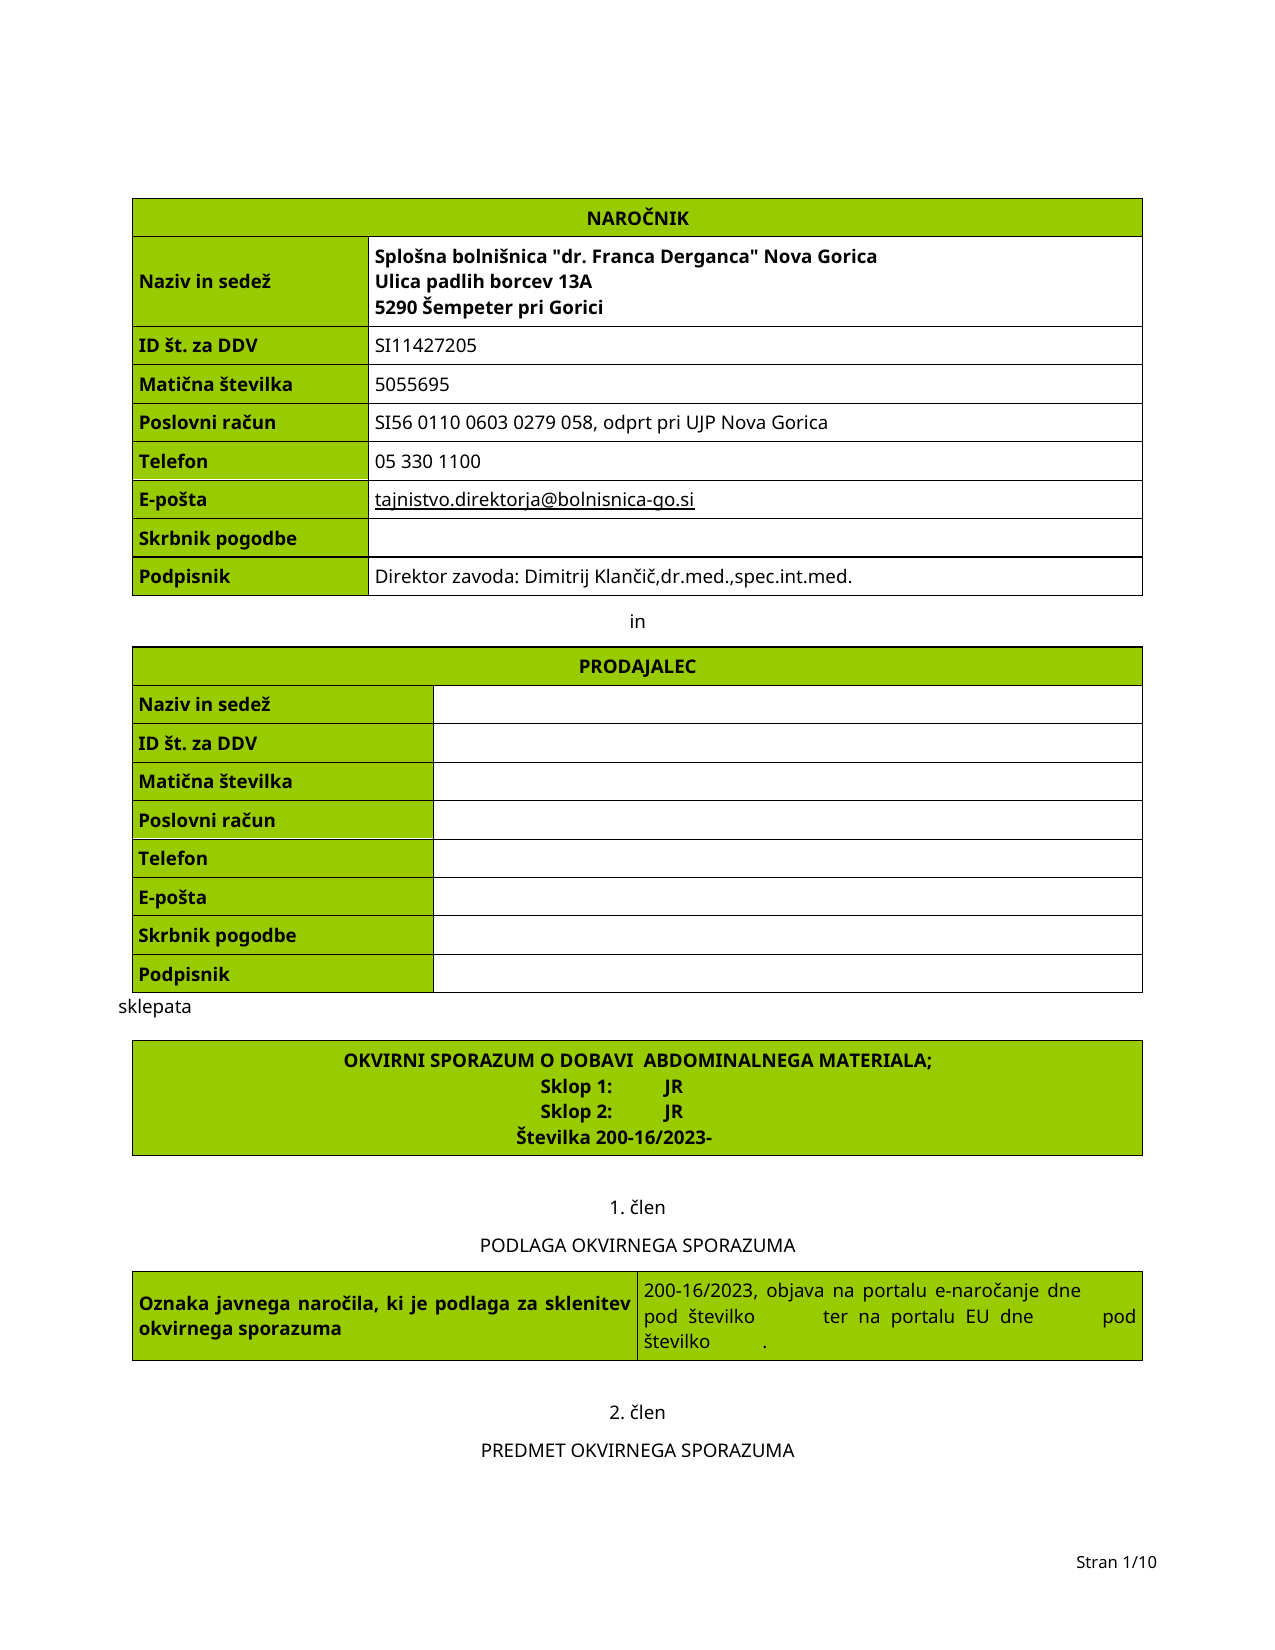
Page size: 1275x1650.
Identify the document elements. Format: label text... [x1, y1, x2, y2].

table_cell Telefon [133, 442, 368, 479]
table_cell [434, 840, 1142, 877]
table_header Oznaka javnega naročila, ki je podlaga za sklenitev okvirnega sporazuma [133, 1272, 637, 1360]
table_cell Naziv in sedež [133, 237, 368, 326]
text 2. člen [118, 1399, 1157, 1424]
table_cell Podpisnik [133, 558, 368, 595]
table_header NAROČNIK [133, 199, 1142, 236]
table_cell [434, 878, 1142, 915]
table_cell ID št. za DDV [133, 327, 368, 364]
table_cell Poslovni račun [133, 404, 368, 441]
table_cell Naziv in sedež [133, 686, 433, 723]
table_cell [369, 519, 1142, 556]
table_header 200-16/2023, objava na portalu e-naročanje dne pod številko ter na portalu EU dne pod številko . [638, 1272, 1142, 1360]
text PREDMET OKVIRNEGA SPORAZUMA [118, 1437, 1157, 1463]
table_cell E-pošta [133, 481, 368, 518]
table_cell Telefon [133, 840, 433, 877]
table_cell [434, 686, 1142, 723]
text PODLAGA OKVIRNEGA SPORAZUMA [118, 1232, 1157, 1258]
table_cell [434, 801, 1142, 838]
table_cell Poslovni račun [133, 801, 433, 838]
text sklepata [118, 993, 1157, 1019]
table_cell E-pošta [133, 878, 433, 915]
table_cell Skrbnik pogodbe [133, 916, 433, 954]
table_cell Podpisnik [133, 955, 433, 992]
table_cell ID št. za DDV [133, 724, 433, 762]
table_cell SI11427205 [369, 327, 1142, 364]
table_cell [434, 763, 1142, 800]
table_cell [434, 724, 1142, 762]
text in [118, 608, 1157, 634]
table_cell Matična številka [133, 763, 433, 800]
table_cell [434, 916, 1142, 954]
table_cell tajnistvo.direktorja@bolnisnica-go.si [369, 481, 1142, 518]
table_header PRODAJALEC [133, 648, 1142, 685]
table_cell SI56 0110 0603 0279 058, odprt pri UJP Nova Gorica [369, 404, 1142, 441]
table_cell Direktor zavoda: Dimitrij Klančič,dr.med.,spec.int.med. [369, 558, 1142, 595]
table_cell 5055695 [369, 365, 1142, 403]
table_cell 05 330 1100 [369, 442, 1142, 479]
table_cell Matična številka [133, 365, 368, 403]
table_cell [434, 955, 1142, 992]
table_header OKVIRNI SPORAZUM O DOBAVI ABDOMINALNEGA MATERIALA; Sklop 1: JR Sklop 2: JR Številka 200-16/2023- [133, 1041, 1142, 1155]
table_cell Splošna bolnišnica "dr. Franca Derganca" Nova Gorica Ulica padlih borcev 13A 5290 Šempeter pri Gorici [369, 237, 1142, 326]
table_cell Skrbnik pogodbe [133, 519, 368, 556]
text 1. člen [118, 1194, 1157, 1220]
